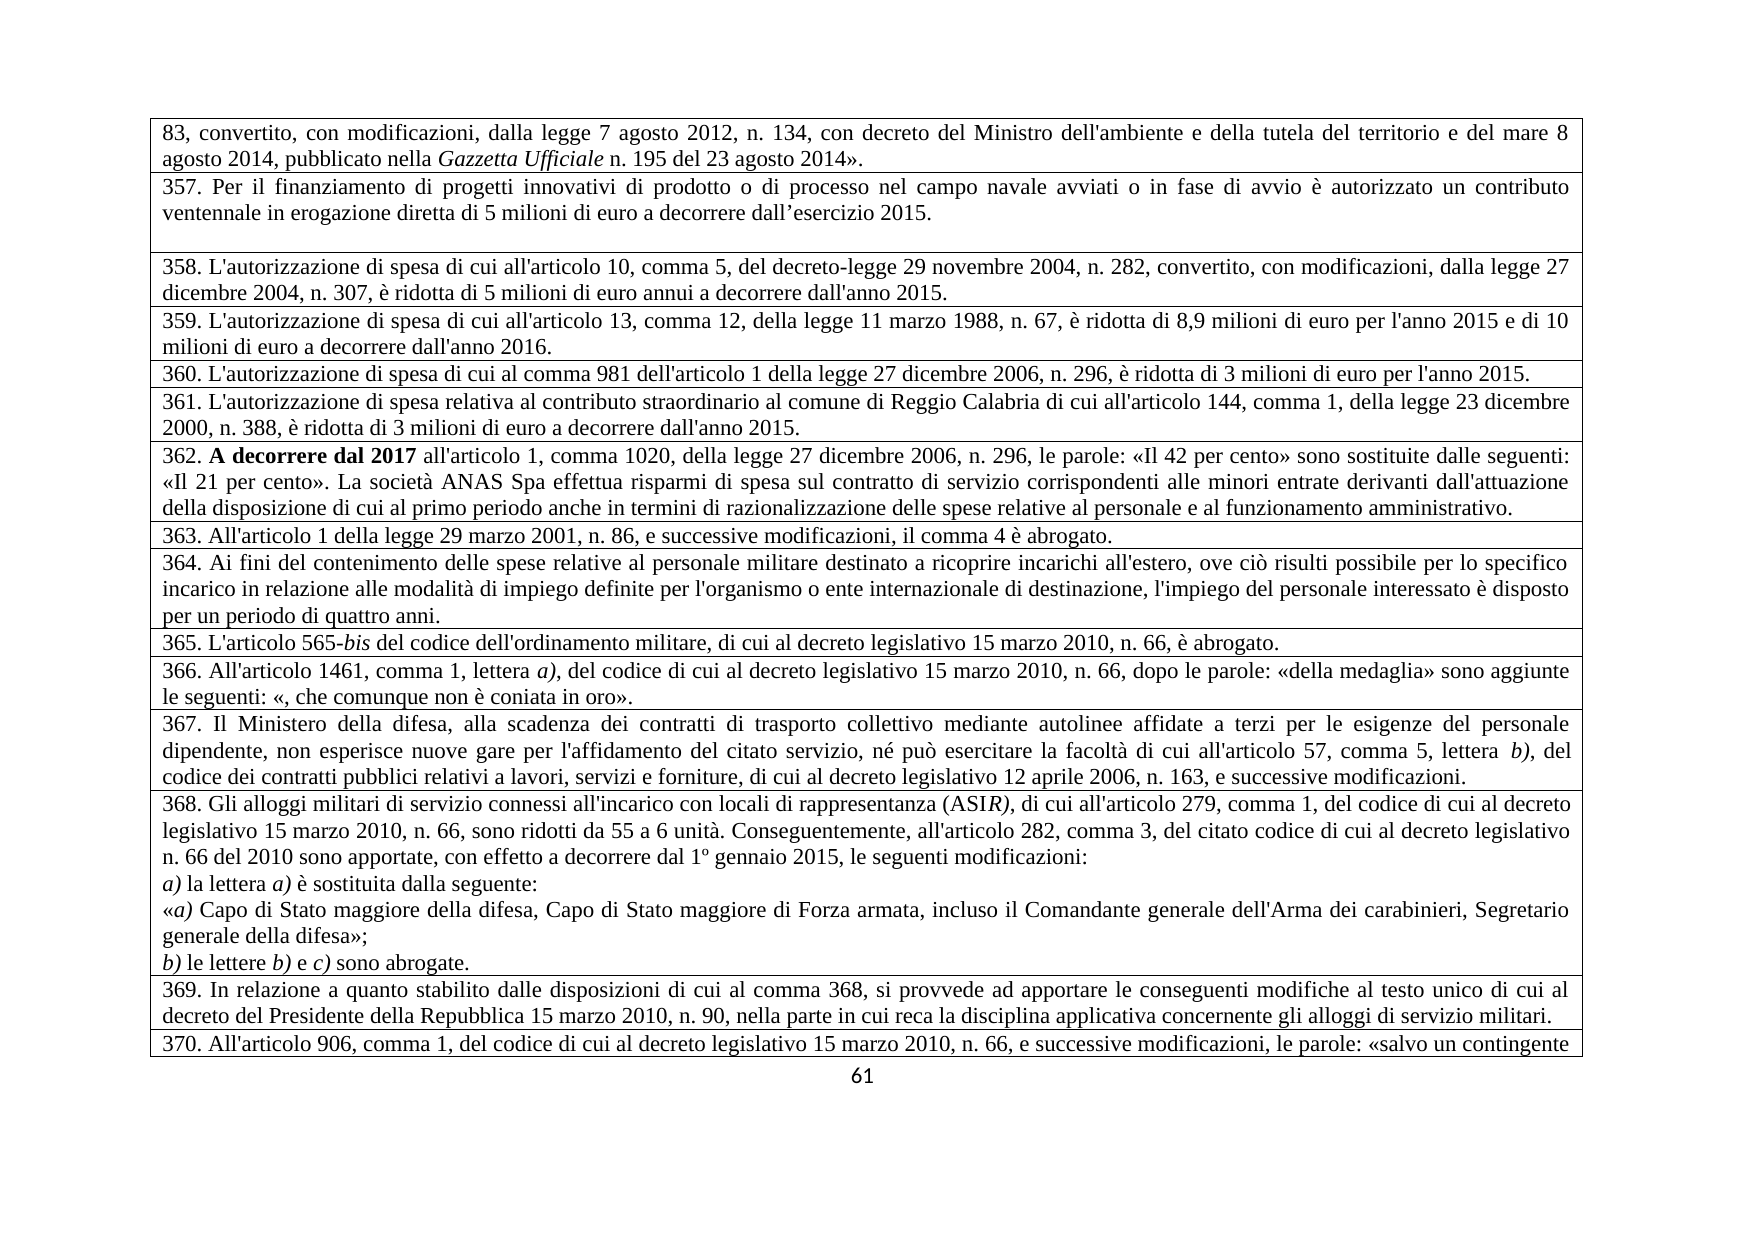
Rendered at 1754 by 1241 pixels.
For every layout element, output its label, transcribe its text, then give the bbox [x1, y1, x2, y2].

table_cell 367. Il Ministero della difesa, alla scadenza dei contratti di trasporto collettivo mediante autolinee affidate a terzi per le esigenze del personale dipendente, non esperisce nuove gare per l'affidamento del citato servizio, né può esercitare la facoltà di cui all'articolo 57, comma 5, lettera b), del codice dei contratti pubblici relativi a lavori, servizi e forniture, di cui al decreto legislativo 12 aprile 2006, n. 163, e successive modificazioni. [151, 710, 1582, 789]
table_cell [151, 1030, 1582, 1056]
table_cell 369. In relazione a quanto stabilito dalle disposizioni di cui al comma 368, si provvede ad apportare le conseguenti modifiche al testo unico di cui al decreto del Presidente della Repubblica 15 marzo 2010, n. 90, nella parte in cui reca la disciplina applicativa concernente gli alloggi di servizio militari. [151, 976, 1582, 1029]
table_cell 361. L'autorizzazione di spesa relativa al contributo straordinario al comune di Reggio Calabria di cui all'articolo 144, comma 1, della legge 23 dicembre 2000, n. 388, è ridotta di 3 milioni di euro a decorrere dall'anno 2015. [151, 388, 1582, 441]
table_cell 364. Ai fini del contenimento delle spese relative al personale militare destinato a ricoprire incarichi all'estero, ove ciò risulti possibile per lo specifico incarico in relazione alle modalità di impiego definite per l'organismo o ente internazionale di destinazione, l'impiego del personale interessato è disposto per un periodo di quattro anni. [151, 549, 1582, 628]
table_cell 368. Gli alloggi militari di servizio connessi all'incarico con locali di rappresentanza (ASIR), di cui all'articolo 279, comma 1, del codice di cui al decreto legislativo 15 marzo 2010, n. 66, sono ridotti da 55 a 6 unità. Conseguentemente, all'articolo 282, comma 3, del citato codice di cui al decreto legislativo n. 66 del 2010 sono apportate, con effetto a decorrere dal 1º gennaio 2015, le seguenti modificazioni: a) la lettera a) è sostituita dalla seguente: «a) Capo di Stato maggiore della difesa, Capo di Stato maggiore di Forza armata, incluso il Comandante generale dell'Arma dei carabinieri, Segretario generale della difesa»; b) le lettere b) e c) sono abrogate. [151, 791, 1582, 975]
table_cell 366. All'articolo 1461, comma 1, lettera a), del codice di cui al decreto legislativo 15 marzo 2010, n. 66, dopo le parole: «della medaglia» sono aggiunte le seguenti: «, che comunque non è coniata in oro». [151, 657, 1582, 709]
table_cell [151, 119, 1582, 172]
table_cell 357. Per il finanziamento di progetti innovativi di prodotto o di processo nel campo navale avviati o in fase di avvio è autorizzato un contributo ventennale in erogazione diretta di 5 milioni di euro a decorrere dall’esercizio 2015. [151, 173, 1582, 252]
table_cell 360. L'autorizzazione di spesa di cui al comma 981 dell'articolo 1 della legge 27 dicembre 2006, n. 296, è ridotta di 3 milioni di euro per l'anno 2015. [151, 361, 1582, 387]
table_cell 359. L'autorizzazione di spesa di cui all'articolo 13, comma 12, della legge 11 marzo 1988, n. 67, è ridotta di 8,9 milioni di euro per l'anno 2015 e di 10 milioni di euro a decorrere dall'anno 2016. [151, 307, 1582, 359]
table_cell 358. L'autorizzazione di spesa di cui all'articolo 10, comma 5, del decreto-legge 29 novembre 2004, n. 282, convertito, con modificazioni, dalla legge 27 dicembre 2004, n. 307, è ridotta di 5 milioni di euro annui a decorrere dall'anno 2015. [151, 253, 1582, 306]
table_cell 365. L'articolo 565-bis del codice dell'ordinamento militare, di cui al decreto legislativo 15 marzo 2010, n. 66, è abrogato. [151, 629, 1582, 656]
table_cell 363. All'articolo 1 della legge 29 marzo 2001, n. 86, e successive modificazioni, il comma 4 è abrogato. [151, 522, 1582, 548]
table_cell 362. A decorrere dal 2017 all'articolo 1, comma 1020, della legge 27 dicembre 2006, n. 296, le parole: «Il 42 per cento» sono sostituite dalle seguenti: «Il 21 per cento». La società ANAS Spa effettua risparmi di spesa sul contratto di servizio corrispondenti alle minori entrate derivanti dall'attuazione della disposizione di cui al primo periodo anche in termini di razionalizzazione delle spese relative al personale e al funzionamento amministrativo. [151, 442, 1582, 521]
